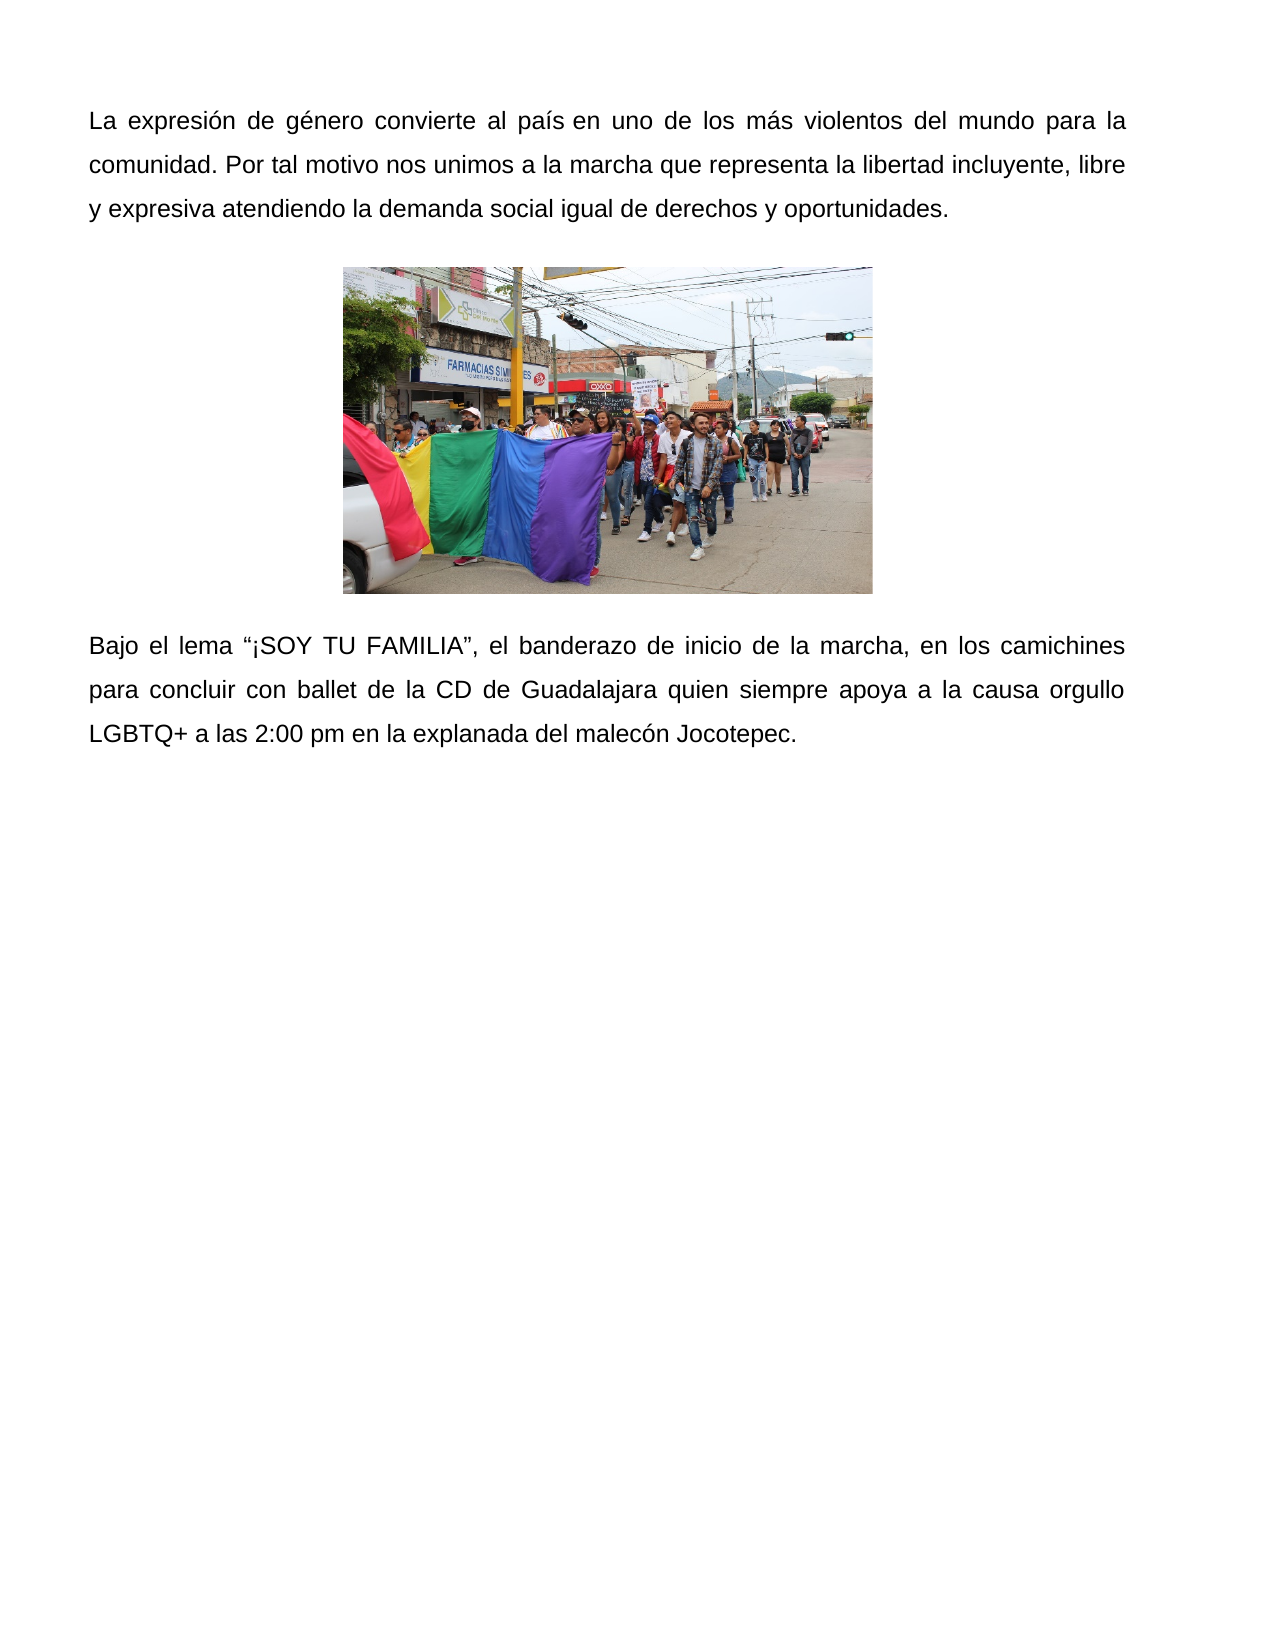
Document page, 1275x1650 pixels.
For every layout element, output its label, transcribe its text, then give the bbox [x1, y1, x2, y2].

text La expresión de género convierte al país en uno de los más violentos del mundo para la comunidad. Por tal motivo nos unimos a la marcha que representa la libertad incluyente, libre y expresiva atendiendo la demanda social igual de derechos y oportunidades. [89, 91, 1127, 222]
picture [343, 267, 873, 594]
text Bajo el lema “¡SOY TU FAMILIA”, el banderazo de inicio de la marcha, en los camichines para concluir con ballet de la CD de Guadalajara quien siempre apoya a la causa orgullo LGBTQ+ a las 2:00 pm en la explanada del malecón Jocotepec. [89, 616, 1127, 747]
